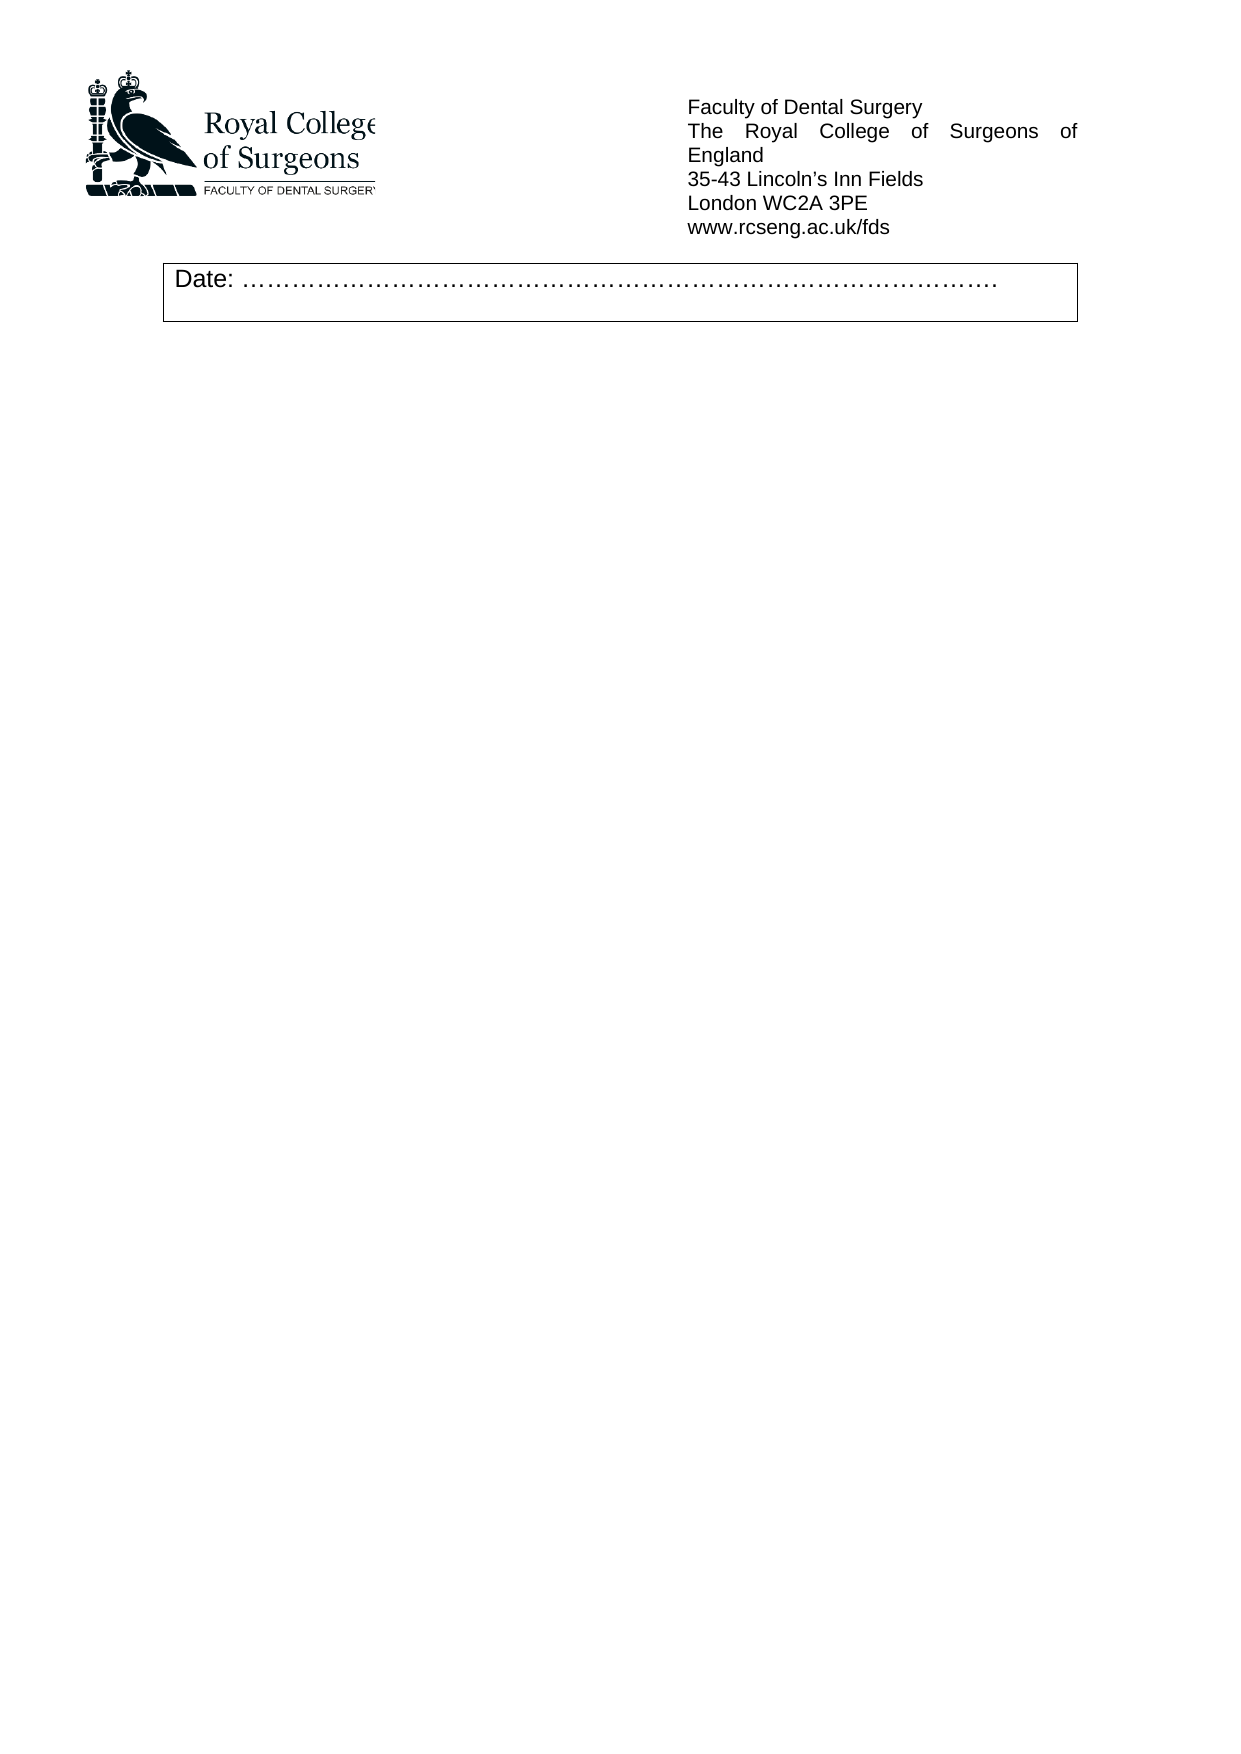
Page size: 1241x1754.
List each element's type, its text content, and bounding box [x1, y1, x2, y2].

picture [84, 70, 376, 196]
table_cell Signature: ……………………………………………………………………… Date: ………………………………………………………………………………. [164, 264, 1077, 321]
